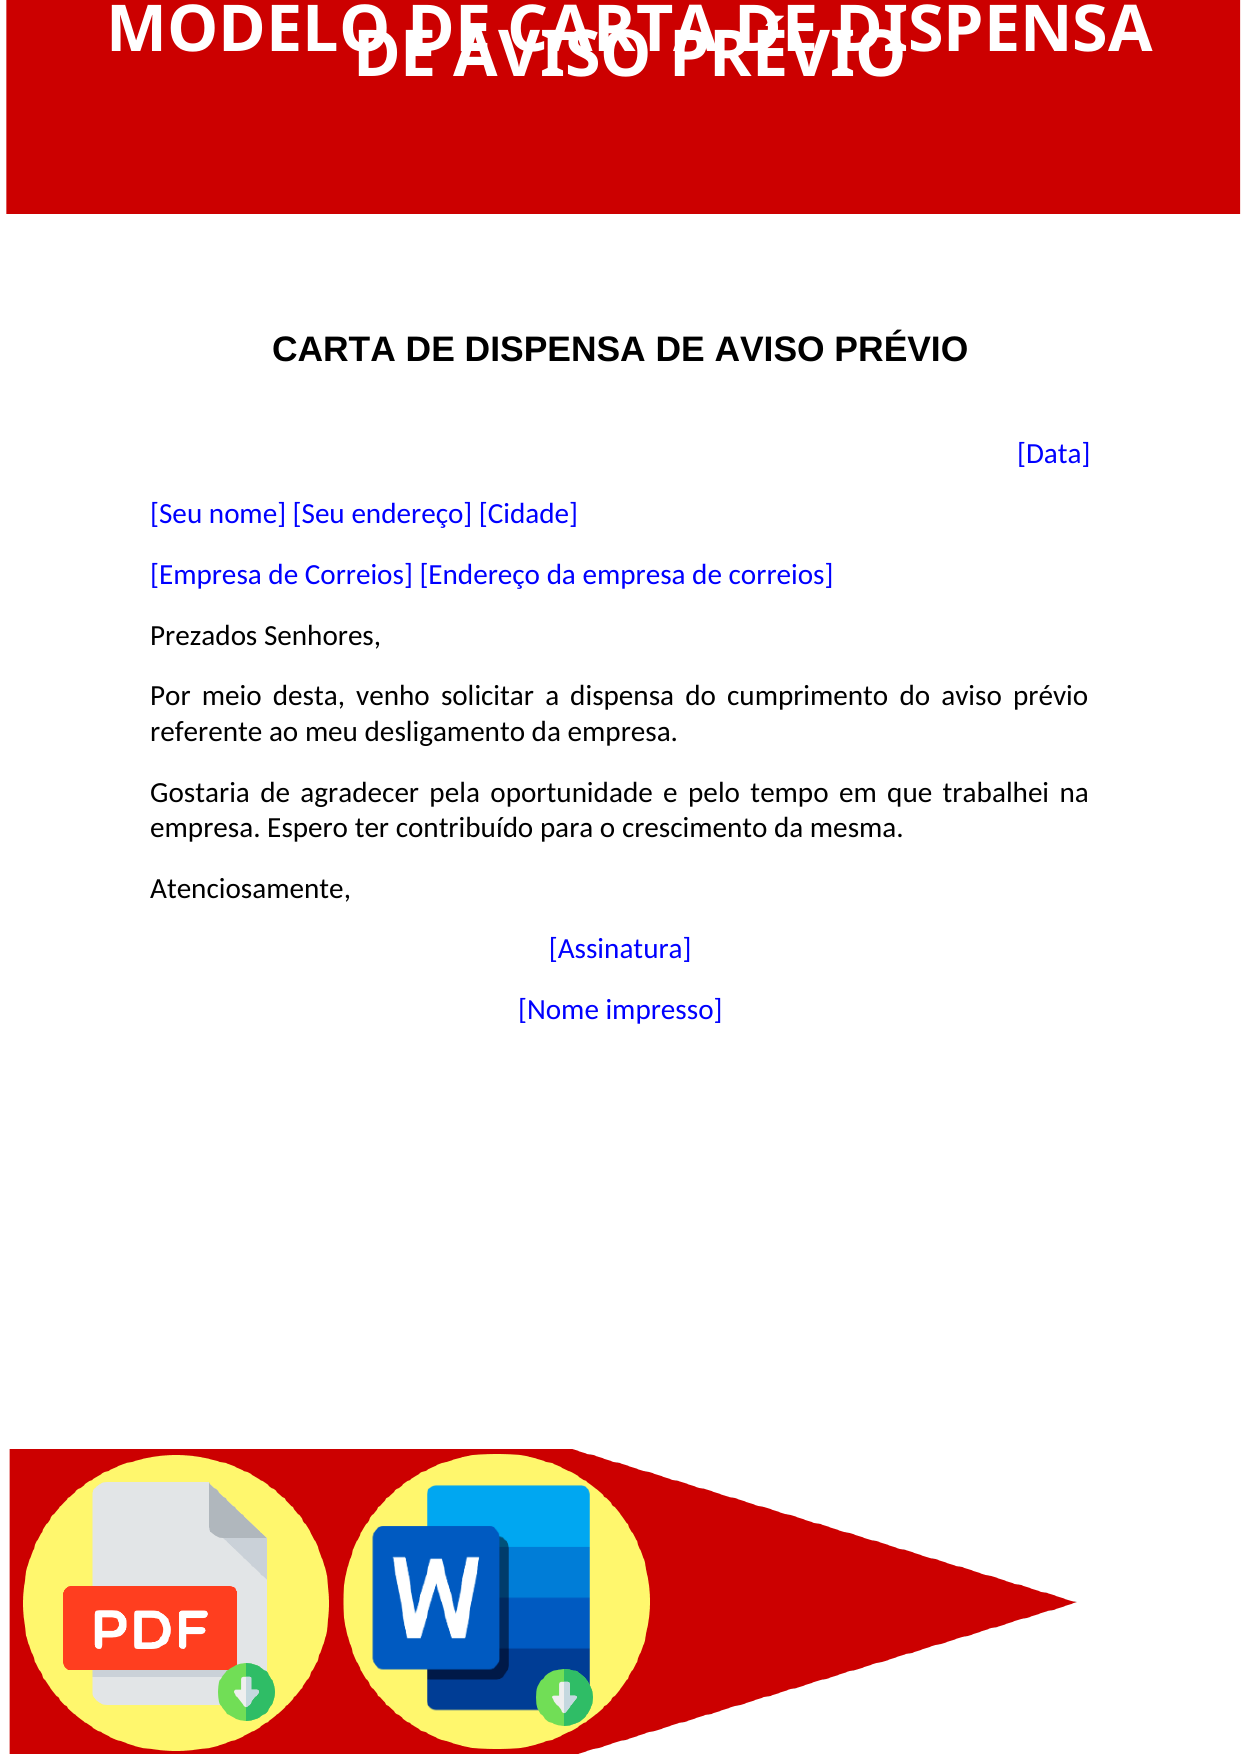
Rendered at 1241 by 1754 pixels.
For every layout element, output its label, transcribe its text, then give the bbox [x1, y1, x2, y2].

text Atenciosamente, [150, 870, 1090, 906]
text Gostaria de agradecer pela oportunidade e pelo tempo em que trabalhei na empresa. Espero ter contribuído para o crescimento da mesma. [150, 774, 1090, 845]
text Por meio desta, venho solicitar a dispensa do cumprimento do aviso prévio referente ao meu desligamento da empresa. [150, 677, 1090, 749]
text [Seu nome] [Seu endereço] [Cidade] [150, 496, 1090, 531]
text [Data] [150, 435, 1090, 471]
text CARTA DE DISPENSA DE AVISO PRÉVIO [150, 328, 1090, 369]
text Prezados Senhores, [150, 617, 1090, 652]
text [Empresa de Correios] [Endereço da empresa de correios] [150, 556, 1090, 592]
text [Nome impresso] [150, 991, 1090, 1027]
text [Assinatura] [150, 931, 1090, 966]
picture [9, 1449, 1081, 1754]
